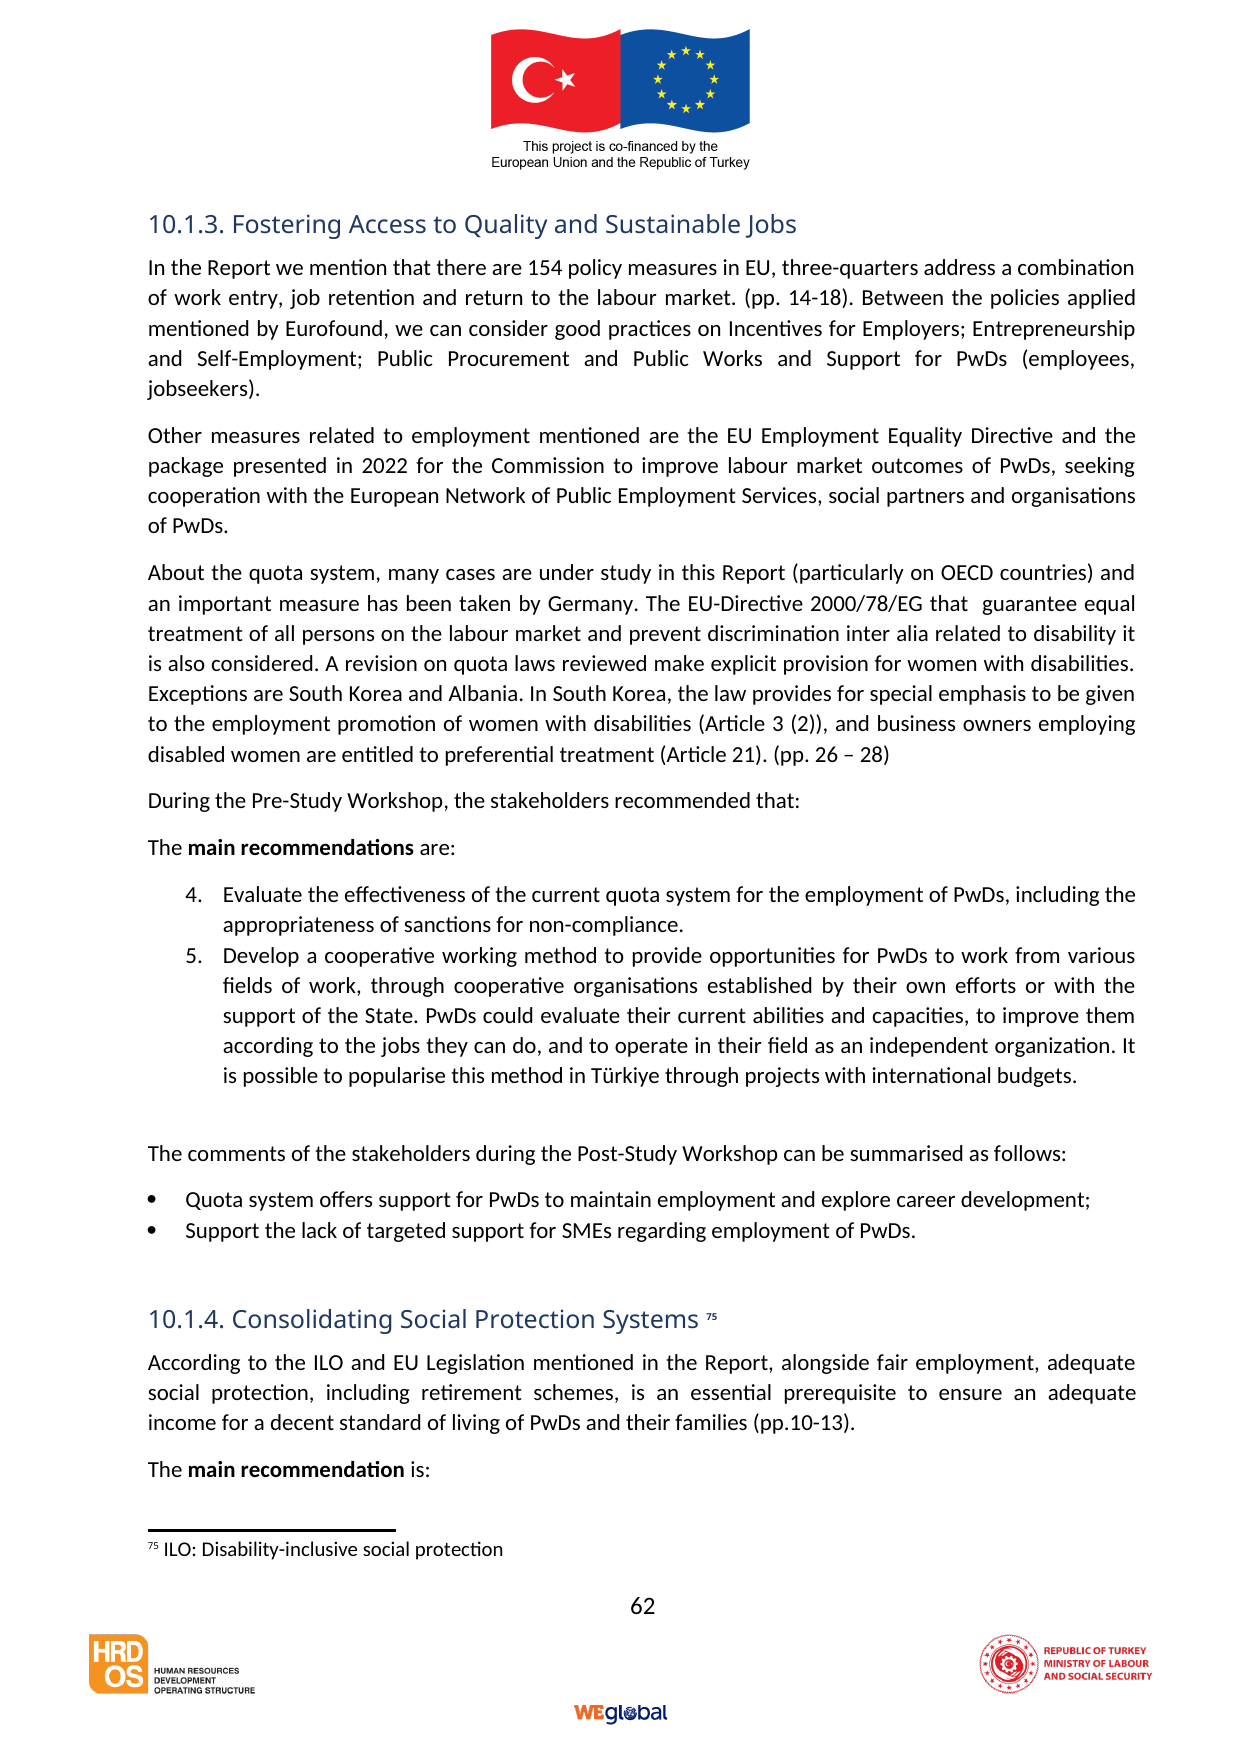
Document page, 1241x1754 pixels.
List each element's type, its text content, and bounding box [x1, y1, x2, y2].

list Evaluate the effectiveness of the current quota system for the employment of PwDs, including the appropriateness of sanctions for non-compliance. [185, 880, 1138, 939]
picture [0, 1606, 1241, 1754]
subtitle 10.1.4. Consolidating Social Protection Systems [148, 1301, 1138, 1335]
list Quota system offers support for PwDs to maintain employment and explore career development; [148, 1186, 1138, 1214]
text According to the ILO and EU Legislation mentioned in the Report, alongside fair employment, adequate social protection, including retirement schemes, is an essential prerequisite to ensure an adequate income for a decent standard of living of PwDs and their families (pp.10-13). [148, 1348, 1138, 1436]
text The main recommendations are: [148, 833, 1138, 862]
text The main recommendation is: [148, 1455, 1138, 1483]
subtitle 10.1.3. Fostering Access to Quality and Sustainable Jobs [148, 207, 1138, 241]
picture [88, 0, 1152, 207]
list Support the lack of targeted support for SMEs regarding employment of PwDs. [148, 1216, 1138, 1244]
text The comments of the stakeholders during the Post-Study Workshop can be summarised as follows: [148, 1139, 1138, 1167]
text About the quota system, many cases are under study in this Report (particularly on OECD countries) and an important measure has been taken by Germany. The EU-Directive 2000/78/EG that guarantee equal treatment of all persons on the labour market and prevent discrimination inter alia related to disability it is also considered. A revision on quota laws reviewed make explicit provision for women with disabilities. Exceptions are South Korea and Albania. In South Korea, the law provides for special emphasis to be given to the employment promotion of women with disabilities (Article 3 (2)), and business owners employing disabled women are entitled to preferential treatment (Article 21). (pp. 26 – 28) [148, 558, 1138, 768]
picture [633, 1606, 640, 1612]
list Develop a cooperative working method to provide opportunities for PwDs to work from various fields of work, through cooperative organisations established by their own efforts or with the support of the State. PwDs could evaluate their current abilities and capacities, to improve them according to the jobs they can do, and to operate in their field as an independent organization. It is possible to popularise this method in Türkiye through projects with international budgets. [185, 941, 1138, 1090]
text In the Report we mention that there are 154 policy measures in EU, three-quarters address a combination of work entry, job retention and return to the labour market. (pp. 14-18). Between the policies applied mentioned by Eurofound, we can consider good practices on Incentives for Employers; Entrepreneurship and Self-Employment; Public Procurement and Public Works and Support for PwDs (employees, jobseekers). [148, 253, 1138, 402]
text During the Pre-Study Workshop, the stakeholders recommended that: [148, 787, 1138, 815]
text Other measures related to employment mentioned are the EU Employment Equality Directive and the package presented in 2022 for the Commission to improve labour market outcomes of PwDs, seeking cooperation with the European Network of Public Employment Services, social partners and organisations of PwDs. [148, 421, 1138, 540]
